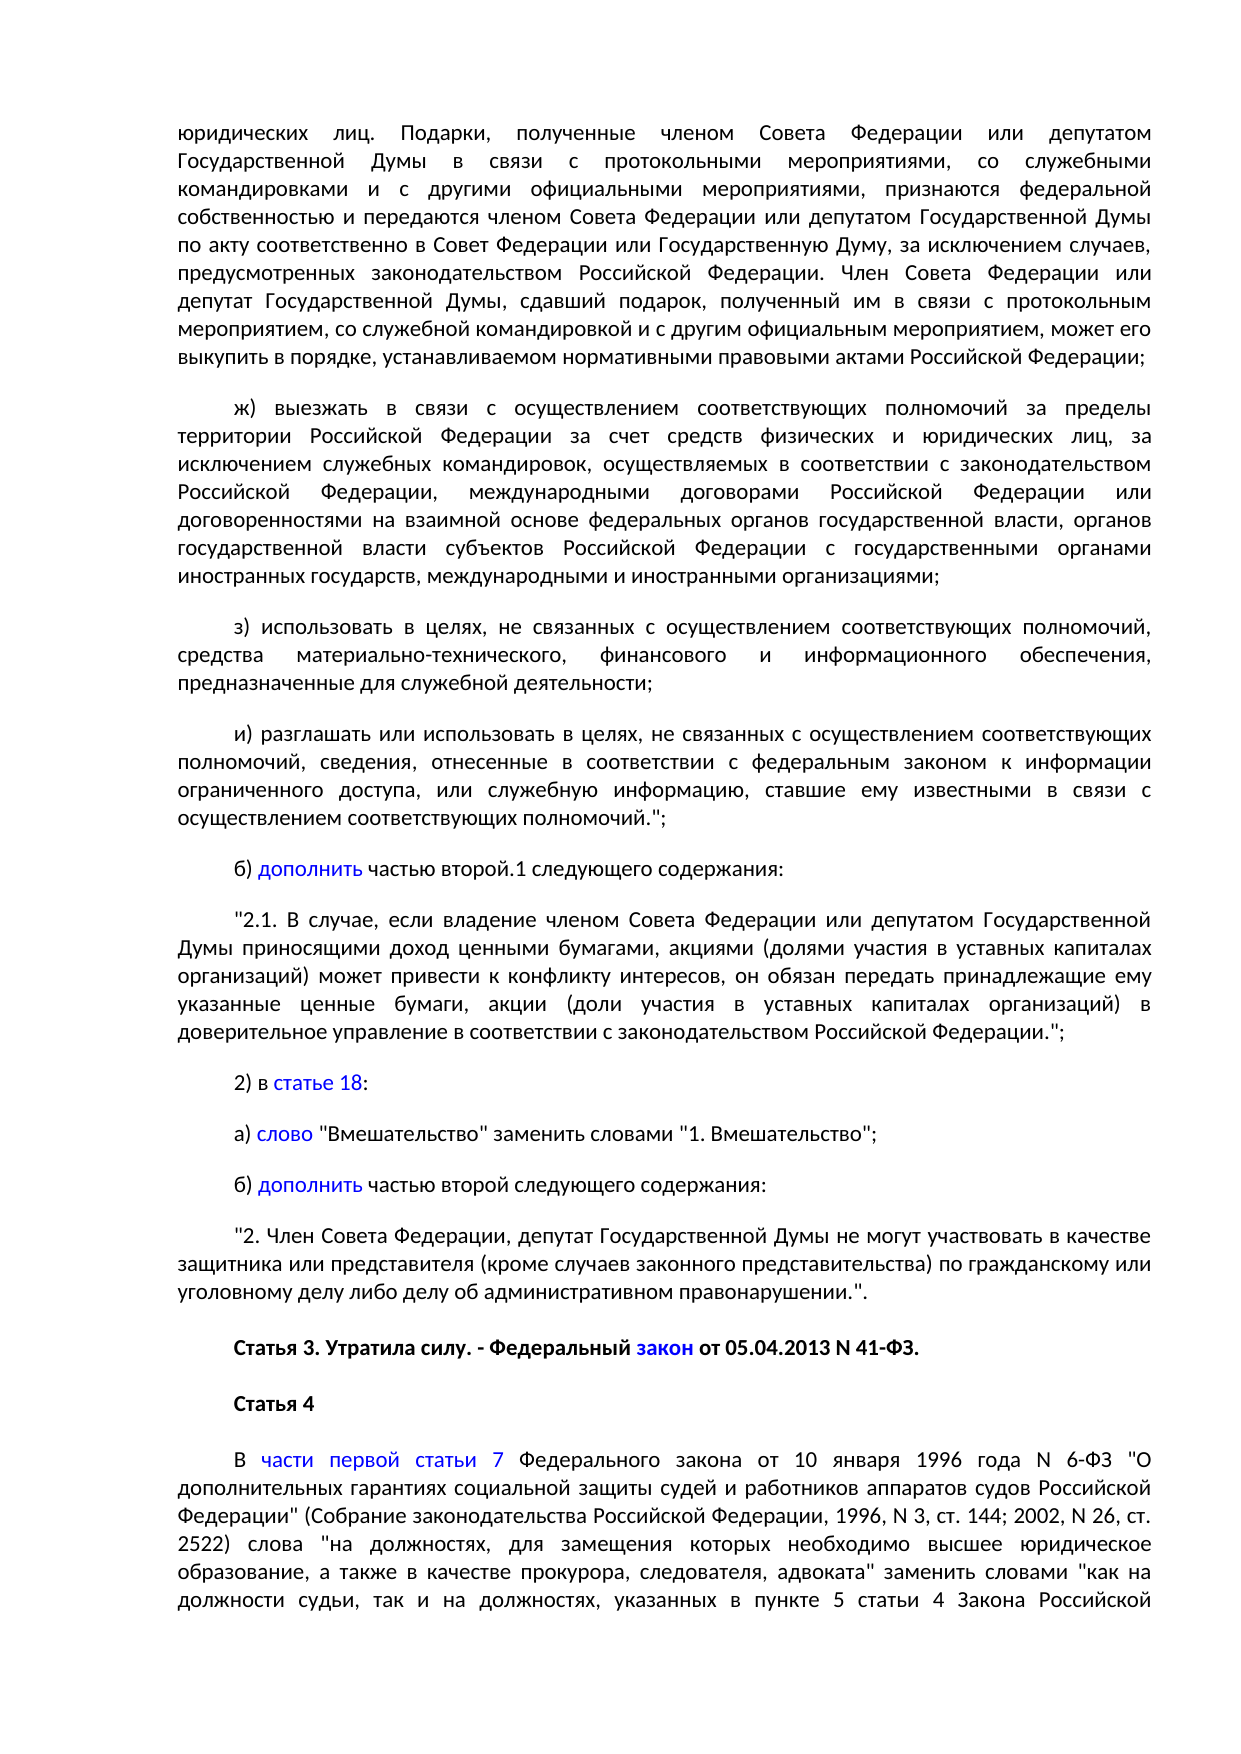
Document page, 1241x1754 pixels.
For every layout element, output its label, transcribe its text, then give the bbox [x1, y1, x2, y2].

text и) разглашать или использовать в целях, не связанных с осуществлением соответствующих полномочий, сведения, отнесенные в соответствии с федеральным законом к информации ограниченного доступа, или служебную информацию, ставшие ему известными в связи с осуществлением соответствующих полномочий."; [177, 719, 1152, 831]
title Статья 3. Утратила силу. - Федеральный закон от 05.04.2013 N 41-ФЗ. [177, 1333, 1152, 1361]
text "2.1. В случае, если владение членом Совета Федерации или депутатом Государственной Думы приносящими доход ценными бумагами, акциями (долями участия в уставных капиталах организаций) может привести к конфликту интересов, он обязан передать принадлежащие ему указанные ценные бумаги, акции (доли участия в уставных капиталах организаций) в доверительное управление в соответствии с законодательством Российской Федерации."; [177, 905, 1152, 1045]
text б) дополнить частью второй следующего содержания: [177, 1170, 1152, 1198]
text ж) выезжать в связи с осуществлением соответствующих полномочий за пределы территории Российской Федерации за счет средств физических и юридических лиц, за исключением служебных командировок, осуществляемых в соответствии с законодательством Российской Федерации, международными договорами Российской Федерации или договоренностями на взаимной основе федеральных органов государственной власти, органов государственной власти субъектов Российской Федерации с государственными органами иностранных государств, международными и иностранными организациями; [177, 393, 1152, 589]
text а) слово "Вмешательство" заменить словами "1. Вмешательство"; [177, 1119, 1152, 1147]
text з) использовать в целях, не связанных с осуществлением соответствующих полномочий, средства материально-технического, финансового и информационного обеспечения, предназначенные для служебной деятельности; [177, 612, 1152, 696]
text "2. Член Совета Федерации, депутат Государственной Думы не могут участвовать в качестве защитника или представителя (кроме случаев законного представительства) по гражданскому или уголовному делу либо делу об административном правонарушении.". [177, 1221, 1152, 1305]
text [177, 1445, 1152, 1613]
text 2) в статье 18: [177, 1068, 1152, 1096]
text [177, 118, 1152, 370]
text б) дополнить частью второй.1 следующего содержания: [177, 854, 1152, 882]
title Статья 4 [177, 1389, 1152, 1417]
